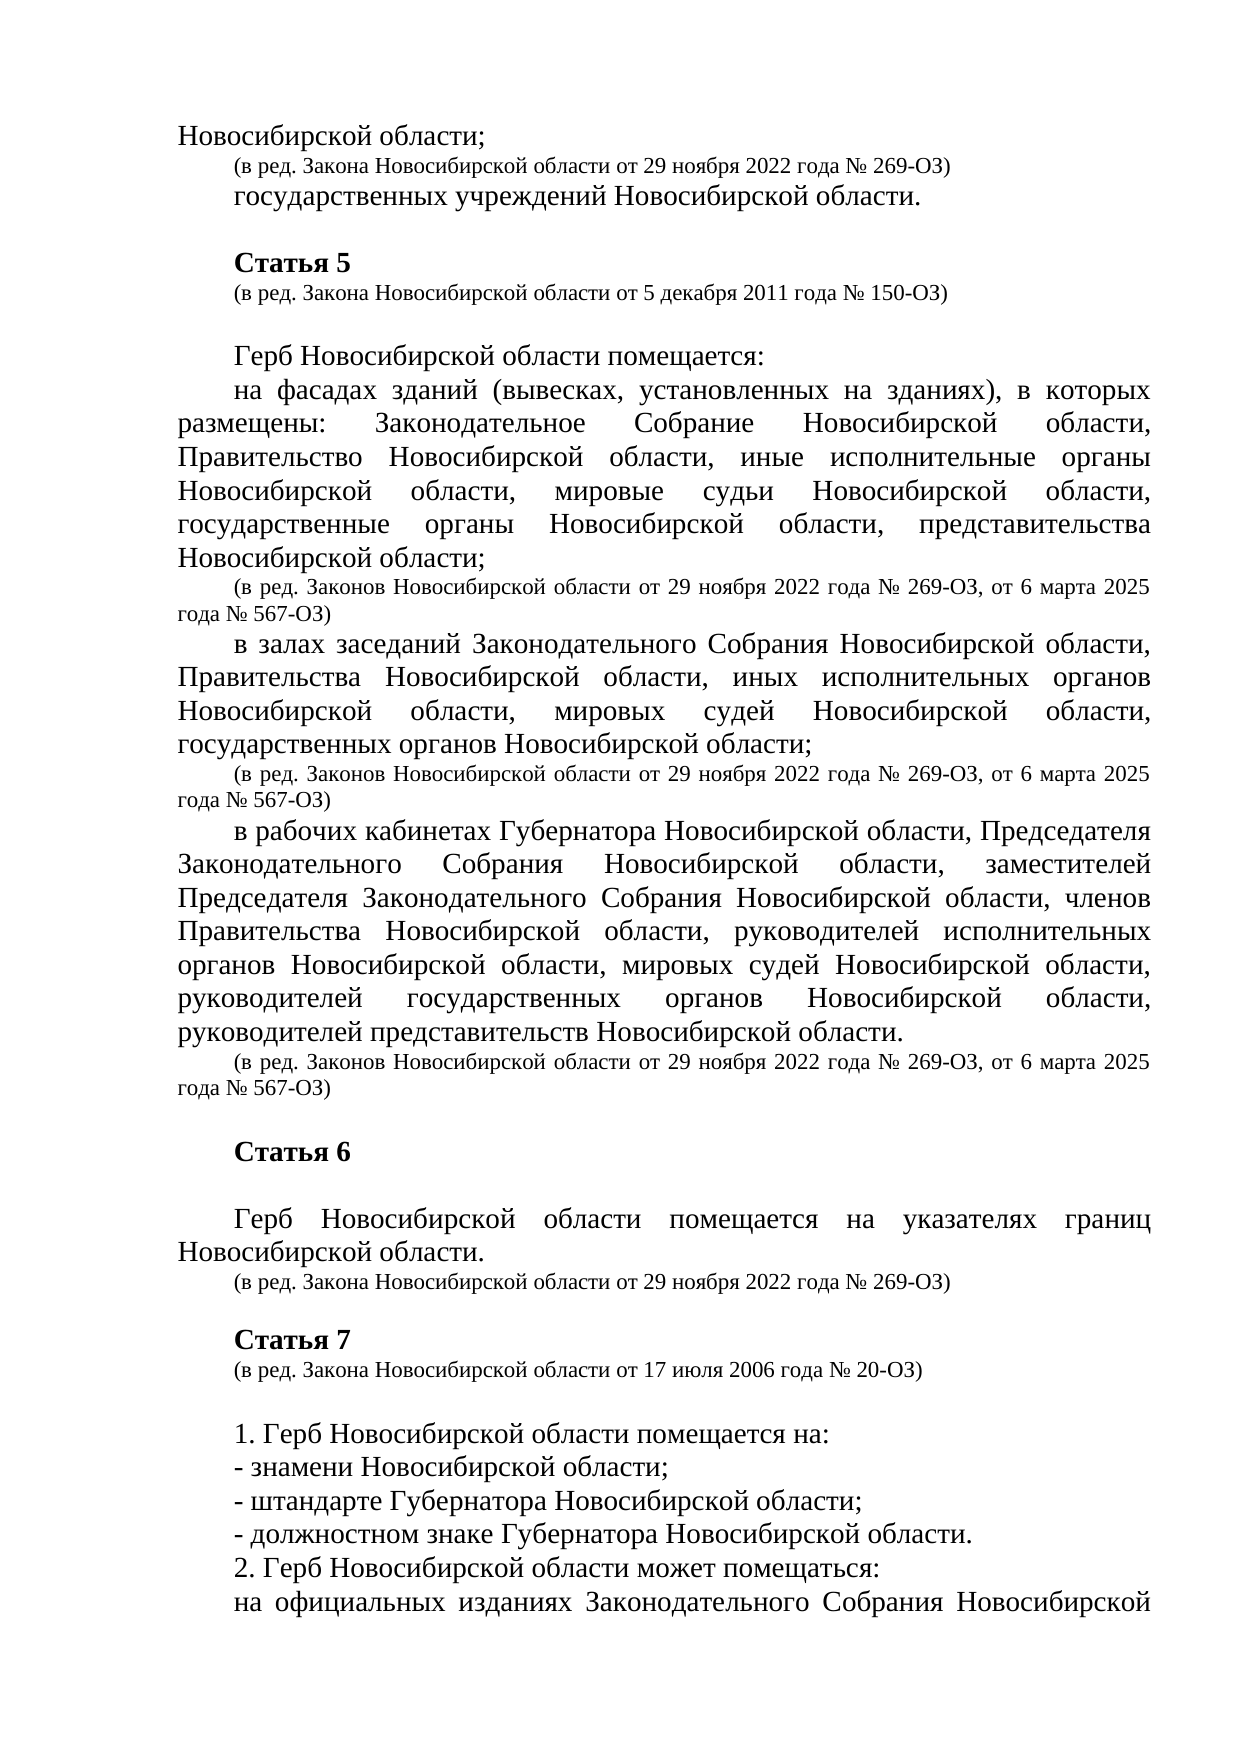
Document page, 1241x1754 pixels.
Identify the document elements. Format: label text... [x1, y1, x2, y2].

text (в ред. Законов Новосибирской области от 29 ноября 2022 года № 269-ОЗ, от 6 марта 2025 года № 567-ОЗ) [177, 760, 1152, 813]
text Герб Новосибирской области помещается: [177, 338, 1152, 372]
text на фасадах зданий (вывесках, установленных на зданиях), в которых размещены: Законодательное Собрание Новосибирской области, Правительство Новосибирской области, иные исполнительные органы Новосибирской области, мировые судьи Новосибирской области, государственные органы Новосибирской области, представительства Новосибирской области; [177, 372, 1152, 573]
text Герб Новосибирской области помещается на указателях границ Новосибирской области. [177, 1201, 1152, 1268]
text Статья 7 [177, 1322, 1152, 1356]
text в рабочих кабинетах Губернатора Новосибирской области, Председателя Законодательного Собрания Новосибирской области, заместителей Председателя Законодательного Собрания Новосибирской области, членов Правительства Новосибирской области, руководителей исполнительных органов Новосибирской области, мировых судей Новосибирской области, руководителей государственных органов Новосибирской области, руководителей представительств Новосибирской области. [177, 813, 1152, 1048]
text (в ред. Закона Новосибирской области от 29 ноября 2022 года № 269-ОЗ) [177, 152, 1152, 178]
text Статья 6 [177, 1134, 1152, 1167]
text государственных учреждений Новосибирской области. [177, 178, 1152, 212]
text (в ред. Закона Новосибирской области от 17 июля 2006 года № 20-ОЗ) [177, 1356, 1152, 1382]
text Статья 5 [177, 245, 1152, 279]
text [177, 118, 1152, 152]
text (в ред. Закона Новосибирской области от 5 декабря 2011 года № 150-ОЗ) [177, 279, 1152, 305]
text 2. Герб Новосибирской области может помещаться: [177, 1550, 1152, 1584]
text (в ред. Законов Новосибирской области от 29 ноября 2022 года № 269-ОЗ, от 6 марта 2025 года № 567-ОЗ) [177, 573, 1152, 626]
text (в ред. Законов Новосибирской области от 29 ноября 2022 года № 269-ОЗ, от 6 марта 2025 года № 567-ОЗ) [177, 1048, 1152, 1100]
text (в ред. Закона Новосибирской области от 29 ноября 2022 года № 269-ОЗ) [177, 1268, 1152, 1294]
text - штандарте Губернатора Новосибирской области; [177, 1483, 1152, 1517]
text в залах заседаний Законодательного Собрания Новосибирской области, Правительства Новосибирской области, иных исполнительных органов Новосибирской области, мировых судей Новосибирской области, государственных органов Новосибирской области; [177, 626, 1152, 760]
text - должностном знаке Губернатора Новосибирской области. [177, 1517, 1152, 1550]
text 1. Герб Новосибирской области помещается на: [177, 1416, 1152, 1449]
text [177, 1584, 1152, 1617]
text - знамени Новосибирской области; [177, 1449, 1152, 1483]
